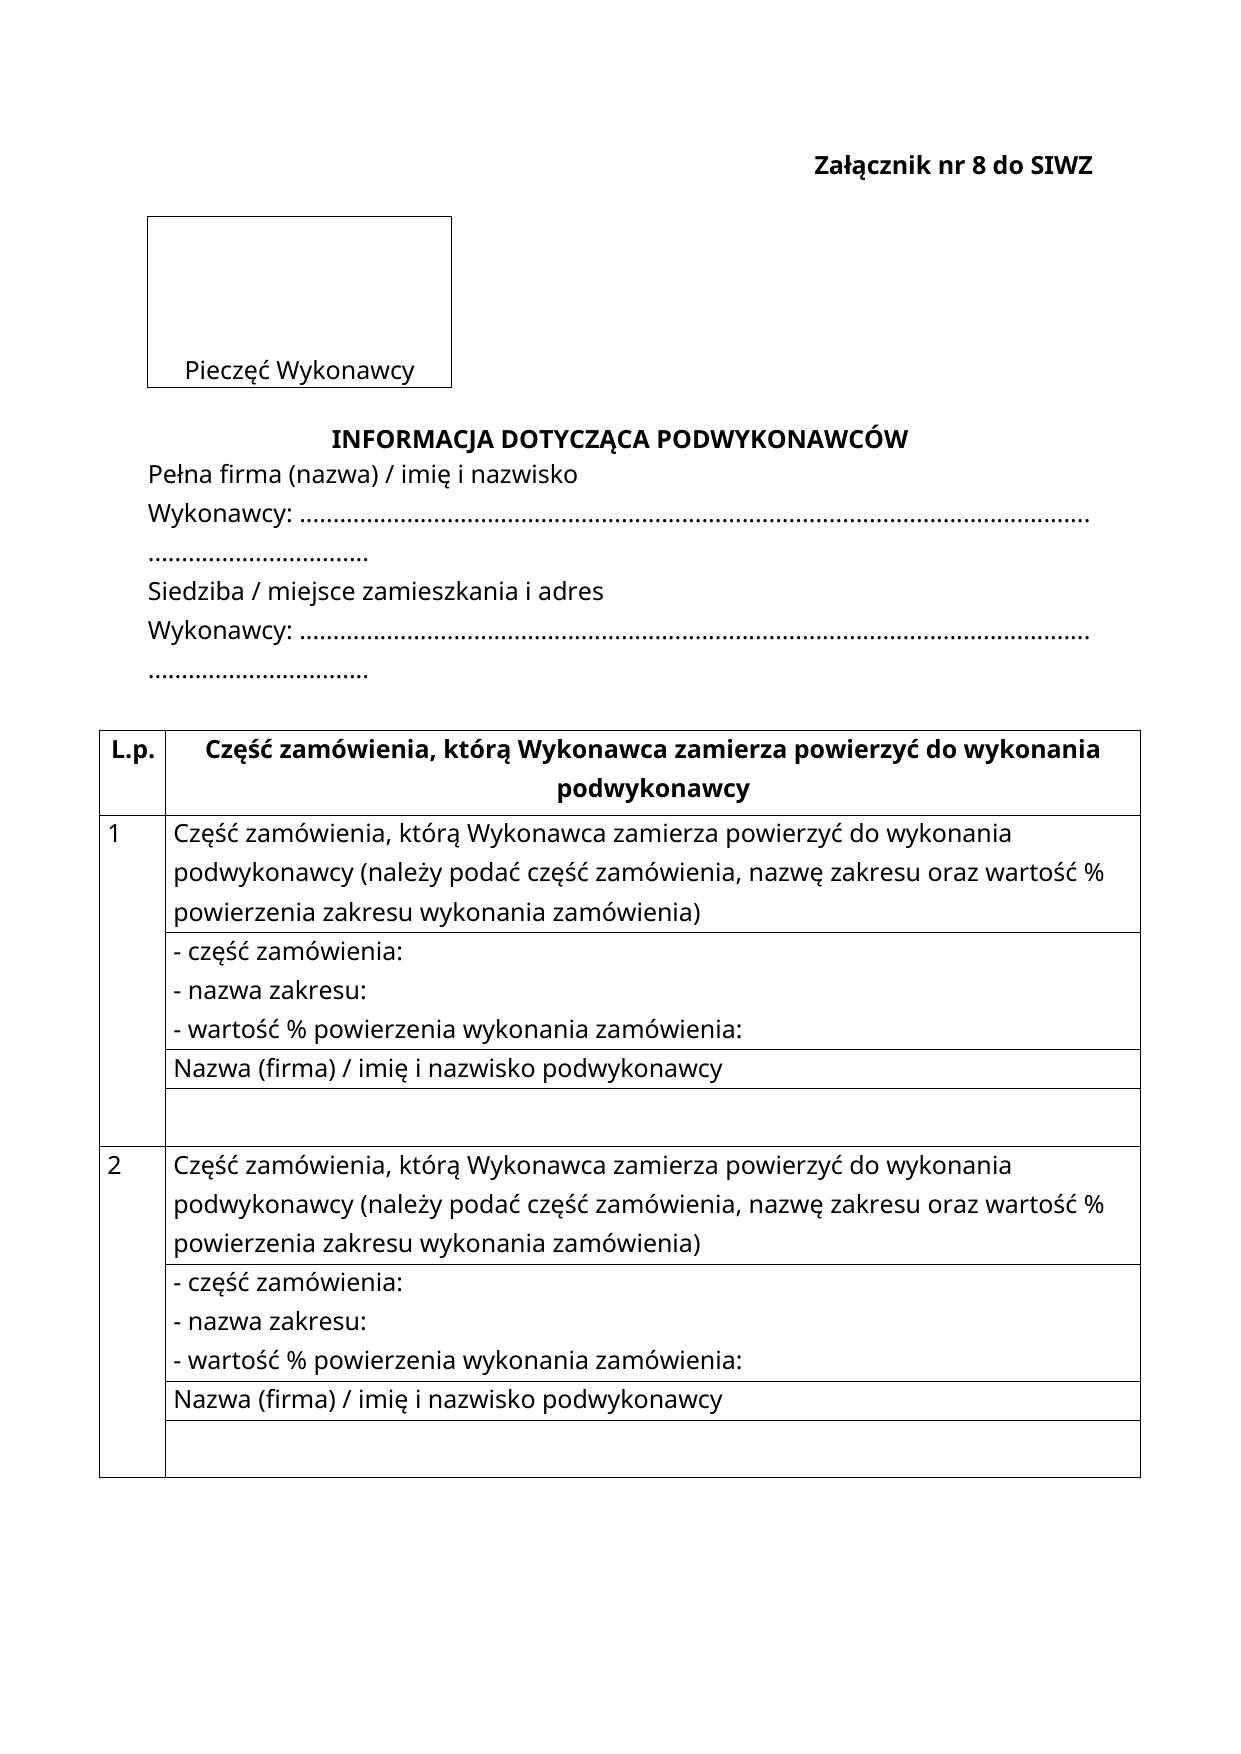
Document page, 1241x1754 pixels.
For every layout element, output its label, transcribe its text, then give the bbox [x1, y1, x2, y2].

table_cell 1 [100, 816, 165, 1146]
table_cell - część zamówienia: - nazwa zakresu: - wartość % powierzenia wykonania zamówienia: [166, 933, 1140, 1049]
text Siedziba / miejsce zamieszkania i adres Wykonawcy: ....................................................................................................................................................... [148, 574, 1093, 686]
table_header Pieczęć Wykonawcy [148, 217, 451, 387]
text Załącznik nr 8 do SIWZ [148, 148, 1093, 182]
text Pełna firma (nazwa) / imię i nazwisko Wykonawcy: ....................................................................................................................................................... [148, 456, 1093, 569]
table_cell Nazwa (firma) / imię i nazwisko podwykonawcy [166, 1050, 1140, 1088]
table_cell - część zamówienia: - nazwa zakresu: - wartość % powierzenia wykonania zamówienia: [166, 1265, 1140, 1381]
table_cell [166, 1089, 1140, 1146]
table_cell Część zamówienia, którą Wykonawca zamierza powierzyć do wykonania podwykonawcy (należy podać część zamówienia, nazwę zakresu oraz wartość % powierzenia zakresu wykonania zamówienia) [166, 816, 1140, 932]
table_cell [166, 1421, 1140, 1477]
table_header Część zamówienia, którą Wykonawca zamierza powierzyć do wykonania podwykonawcy [166, 731, 1140, 815]
table_cell Nazwa (firma) / imię i nazwisko podwykonawcy [166, 1382, 1140, 1420]
text INFORMACJA DOTYCZĄCA PODWYKONAWCÓW [148, 422, 1093, 456]
table_header L.p. [100, 731, 165, 815]
table_cell 2 [100, 1147, 165, 1477]
table_cell Część zamówienia, którą Wykonawca zamierza powierzyć do wykonania podwykonawcy (należy podać część zamówienia, nazwę zakresu oraz wartość % powierzenia zakresu wykonania zamówienia) [166, 1147, 1140, 1263]
